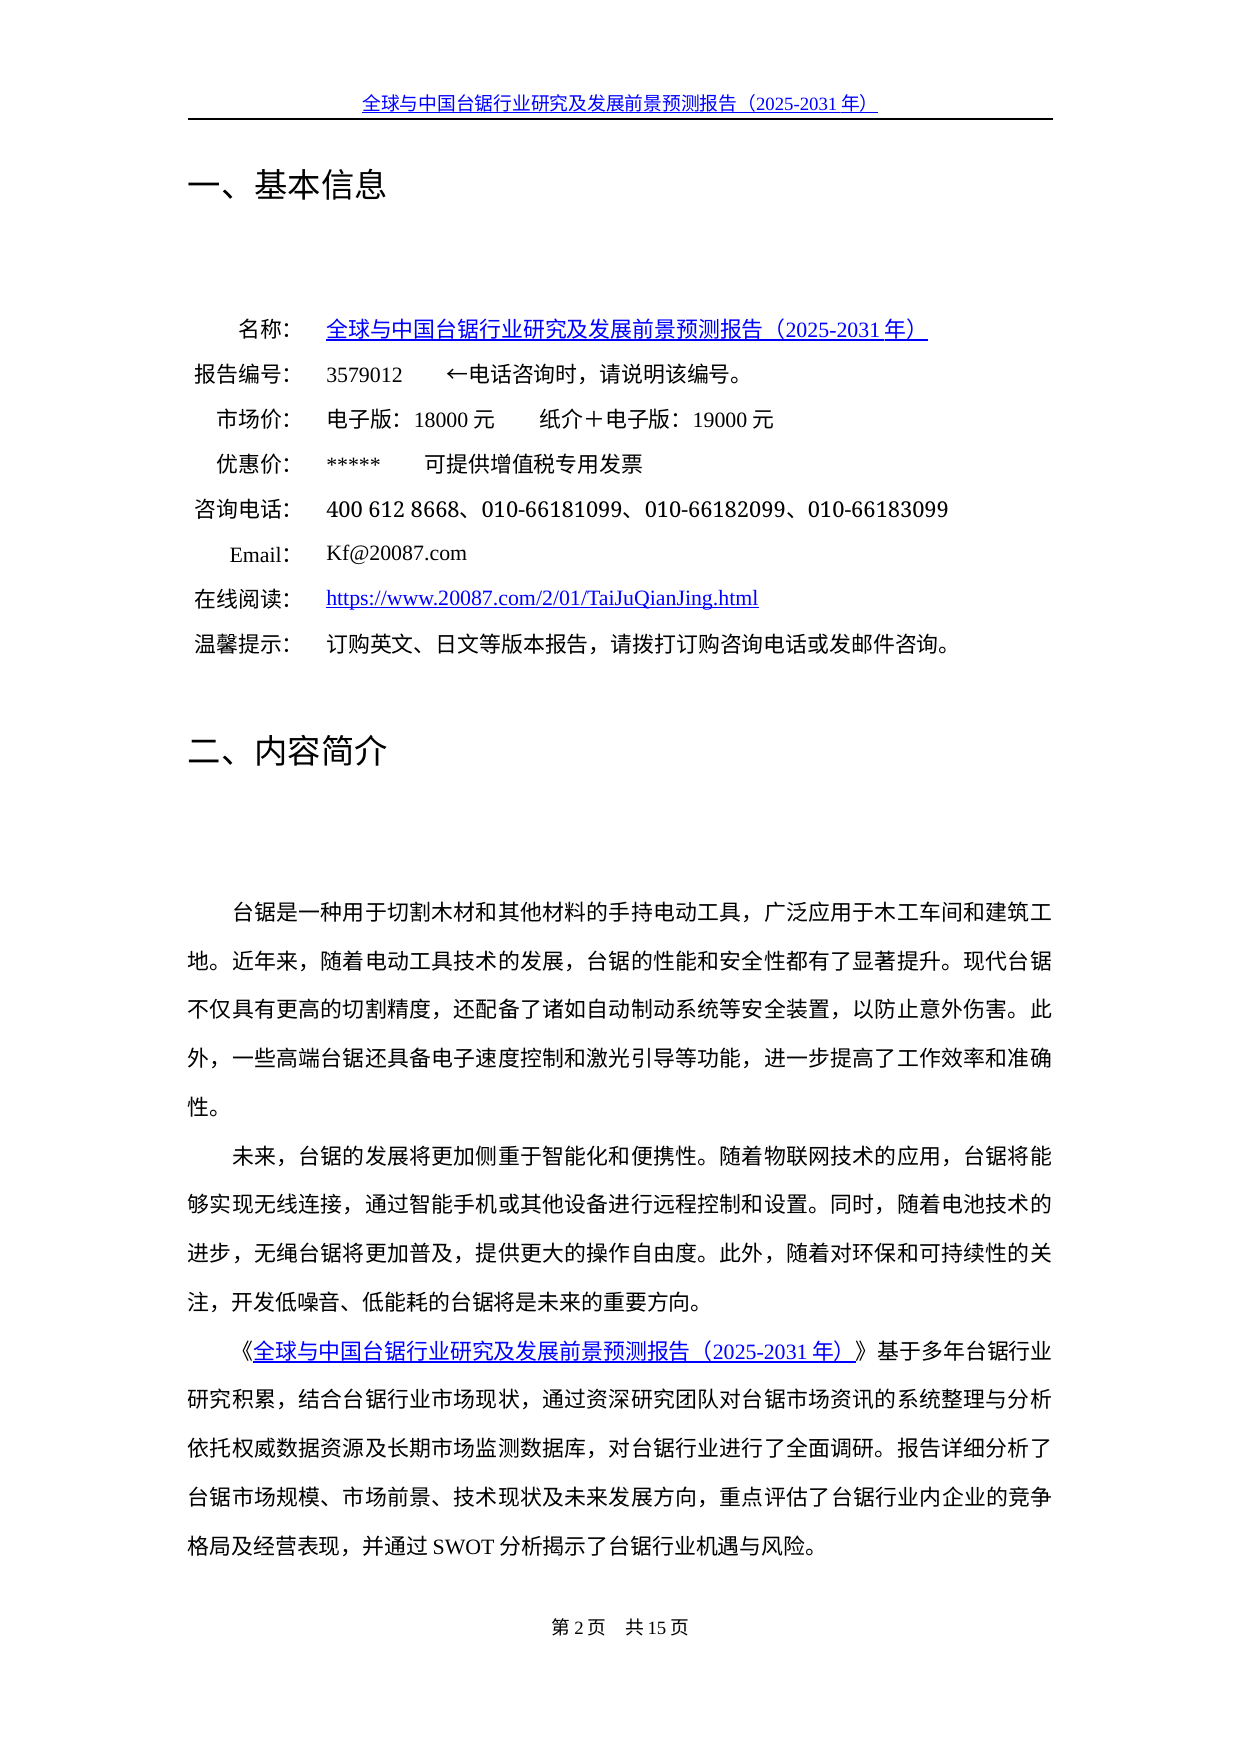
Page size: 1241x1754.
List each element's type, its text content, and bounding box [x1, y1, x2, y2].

table_cell 市场价： [167, 402, 315, 447]
table_cell 订购英文、日文等版本报告，请拨打订购咨询电话或发邮件咨询。 [315, 627, 1073, 672]
title 一、基本信息 [187, 150, 1053, 215]
table_cell Kf@20087.com [315, 537, 1073, 582]
table_cell 优惠价： [167, 447, 315, 492]
table_cell 3579012 ←电话咨询时，请说明该编号。 [315, 357, 1073, 402]
table_header 名称： [167, 312, 315, 357]
table_header 全球与中国台锯行业研究及发展前景预测报告（2025-2031年） [315, 312, 1073, 357]
title 二、内容简介 [187, 717, 1053, 782]
table_cell 在线阅读： [167, 582, 315, 627]
table_cell Email： [167, 537, 315, 582]
table_cell 400 612 8668、010-66181099、010-66182099、010-66183099 [315, 492, 1073, 537]
table_cell [315, 582, 1073, 627]
table_cell 温馨提示： [167, 627, 315, 672]
table_cell 咨询电话： [167, 492, 315, 537]
table_cell 电子版：18000 元 纸介＋电子版：19000 元 [315, 402, 1073, 447]
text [187, 894, 1053, 1561]
table_cell 报告编号： [167, 357, 315, 402]
table_cell ***** 可提供增值税专用发票 [315, 447, 1073, 492]
